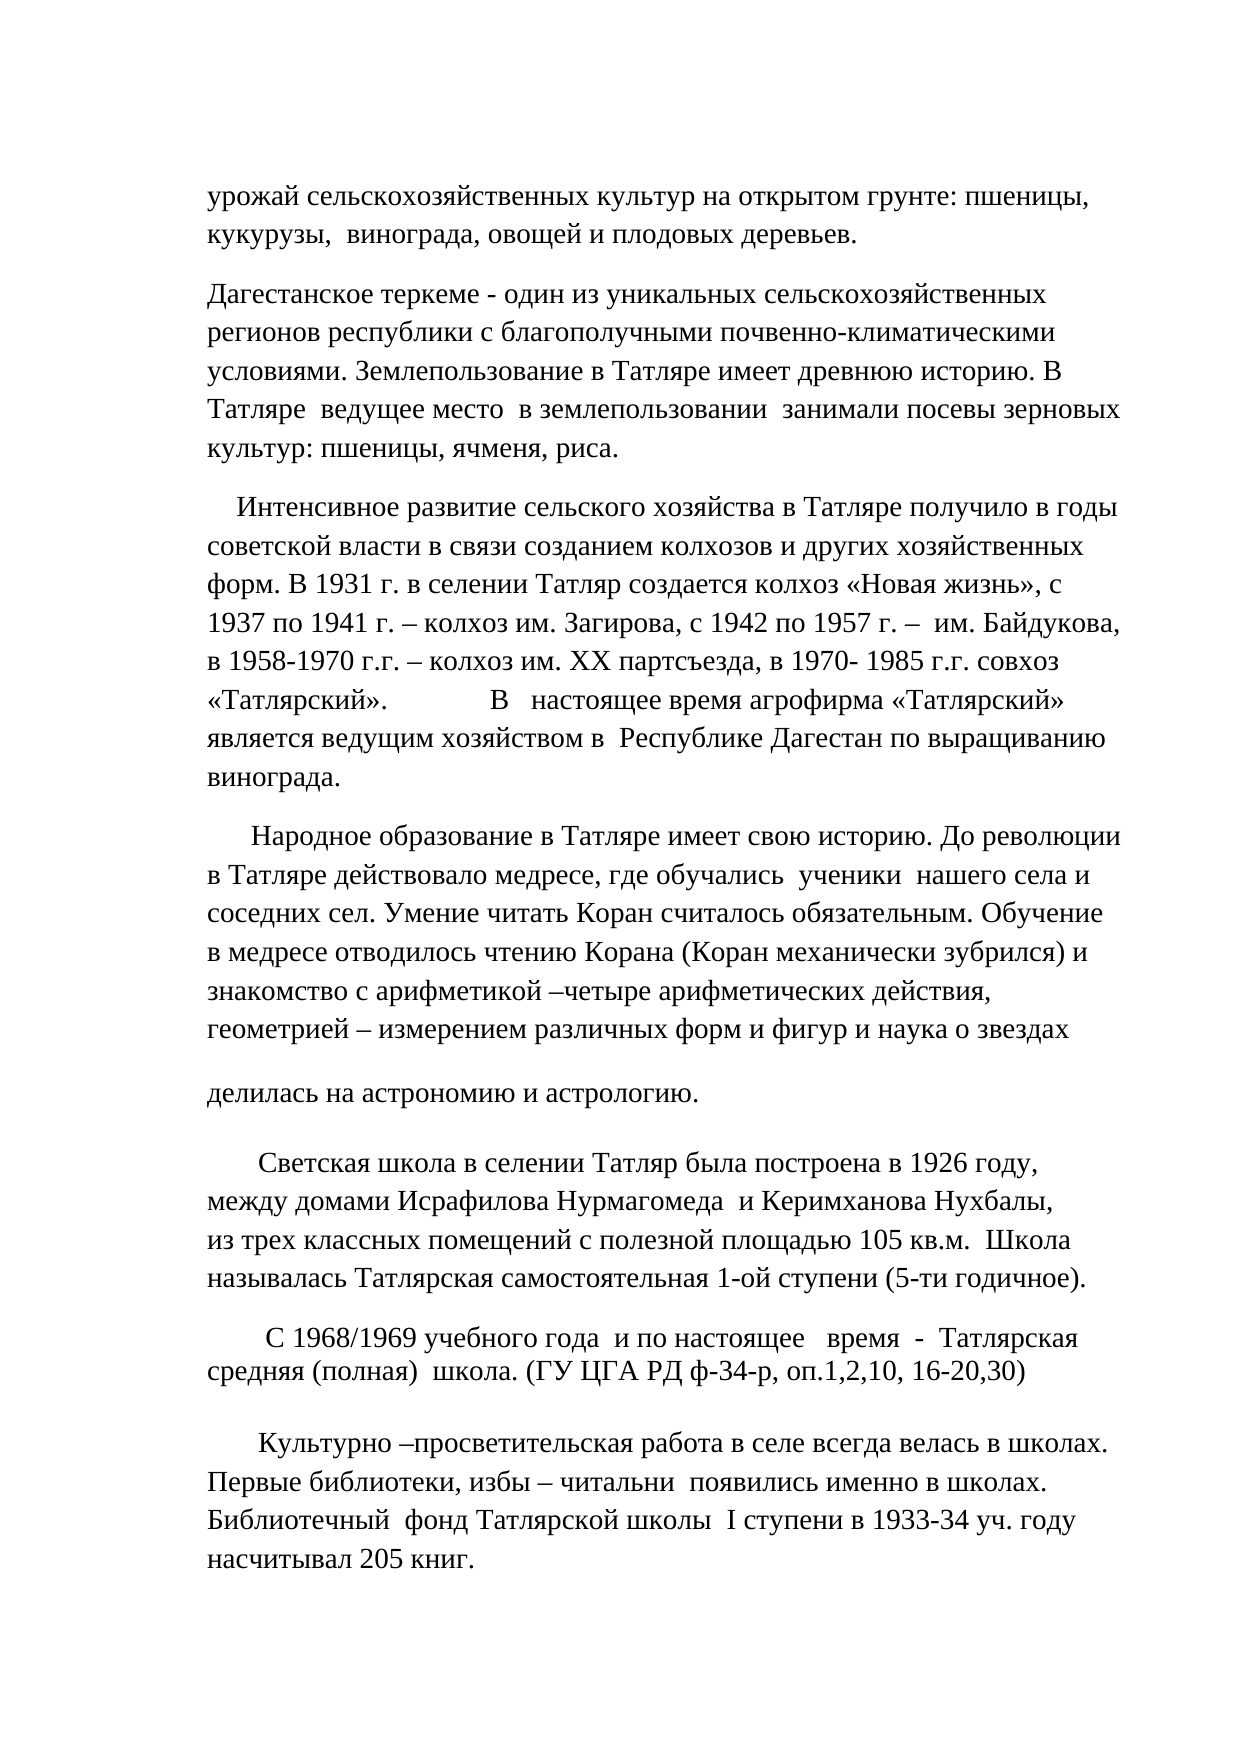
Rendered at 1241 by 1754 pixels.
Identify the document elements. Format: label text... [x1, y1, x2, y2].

text Культурно –просветительская работа в селе всегда велась в школах. Первые библиотеки, избы – читальни появились именно в школах. Библиотечный фонд Татлярской школы I ступени в 1933-34 уч. году насчитывал 205 книг. [207, 1425, 1122, 1574]
text С 1968/1969 учебного года и по настоящее время - Татлярская средняя (полная) школа. (ГУ ЦГА РД ф-34-р, оп.1,2,10, 16-20,30) [207, 1320, 1122, 1387]
text Интенсивное развитие сельского хозяйства в Татляре получило в годы советской власти в связи созданием колхозов и других хозяйственных форм. В 1931 г. в селении Татляр создается колхоз «Новая жизнь», с 1937 по 1941 г. – колхоз им. Загирова, с 1942 по 1957 г. – им. Байдукова, в 1958-1970 г.г. – колхоз им. XX партсъезда, в 1970- 1985 г.г. совхоз «Татлярский». В настоящее время агрофирма «Татлярский» является ведущим хозяйством в Республике Дагестан по выращиванию винограда. [207, 489, 1122, 793]
text Дагестанское теркеме - один из уникальных сельскохозяйственных регионов республики с благополучными почвенно-климатическими условиями. Землепользование в Татляре имеет древнюю историю. В Татляре ведущее место в землепользовании занимали посевы зерновых культур: пшеницы, ячменя, риса. [207, 276, 1122, 463]
text урожай сельскохозяйственных культур на открытом грунте: пшеницы, кукурузы, винограда, овощей и плодовых деревьев. [207, 178, 1122, 250]
text Светская школа в селении Татляр была построена в 1926 году, между домами Исрафилова Нурмагомеда и Керимханова Нухбалы, из трех классных помещений с полезной площадью 105 кв.м. Школа называлась Татлярская самостоятельная 1-ой ступени (5-ти годичное). [207, 1145, 1122, 1294]
text Народное образование в Татляре имеет свою историю. До революции в Татляре действовало медресе, где обучались ученики нашего села и соседних сел. Умение читать Коран считалось обязательным. Обучение в медресе отводилось чтению Корана (Коран механически зубрился) и знакомство с арифметикой –четыре арифметических действия, геометрией – измерением различных форм и фигур и наука о звездах делилась на астрономию и астрологию. [207, 818, 1122, 1115]
